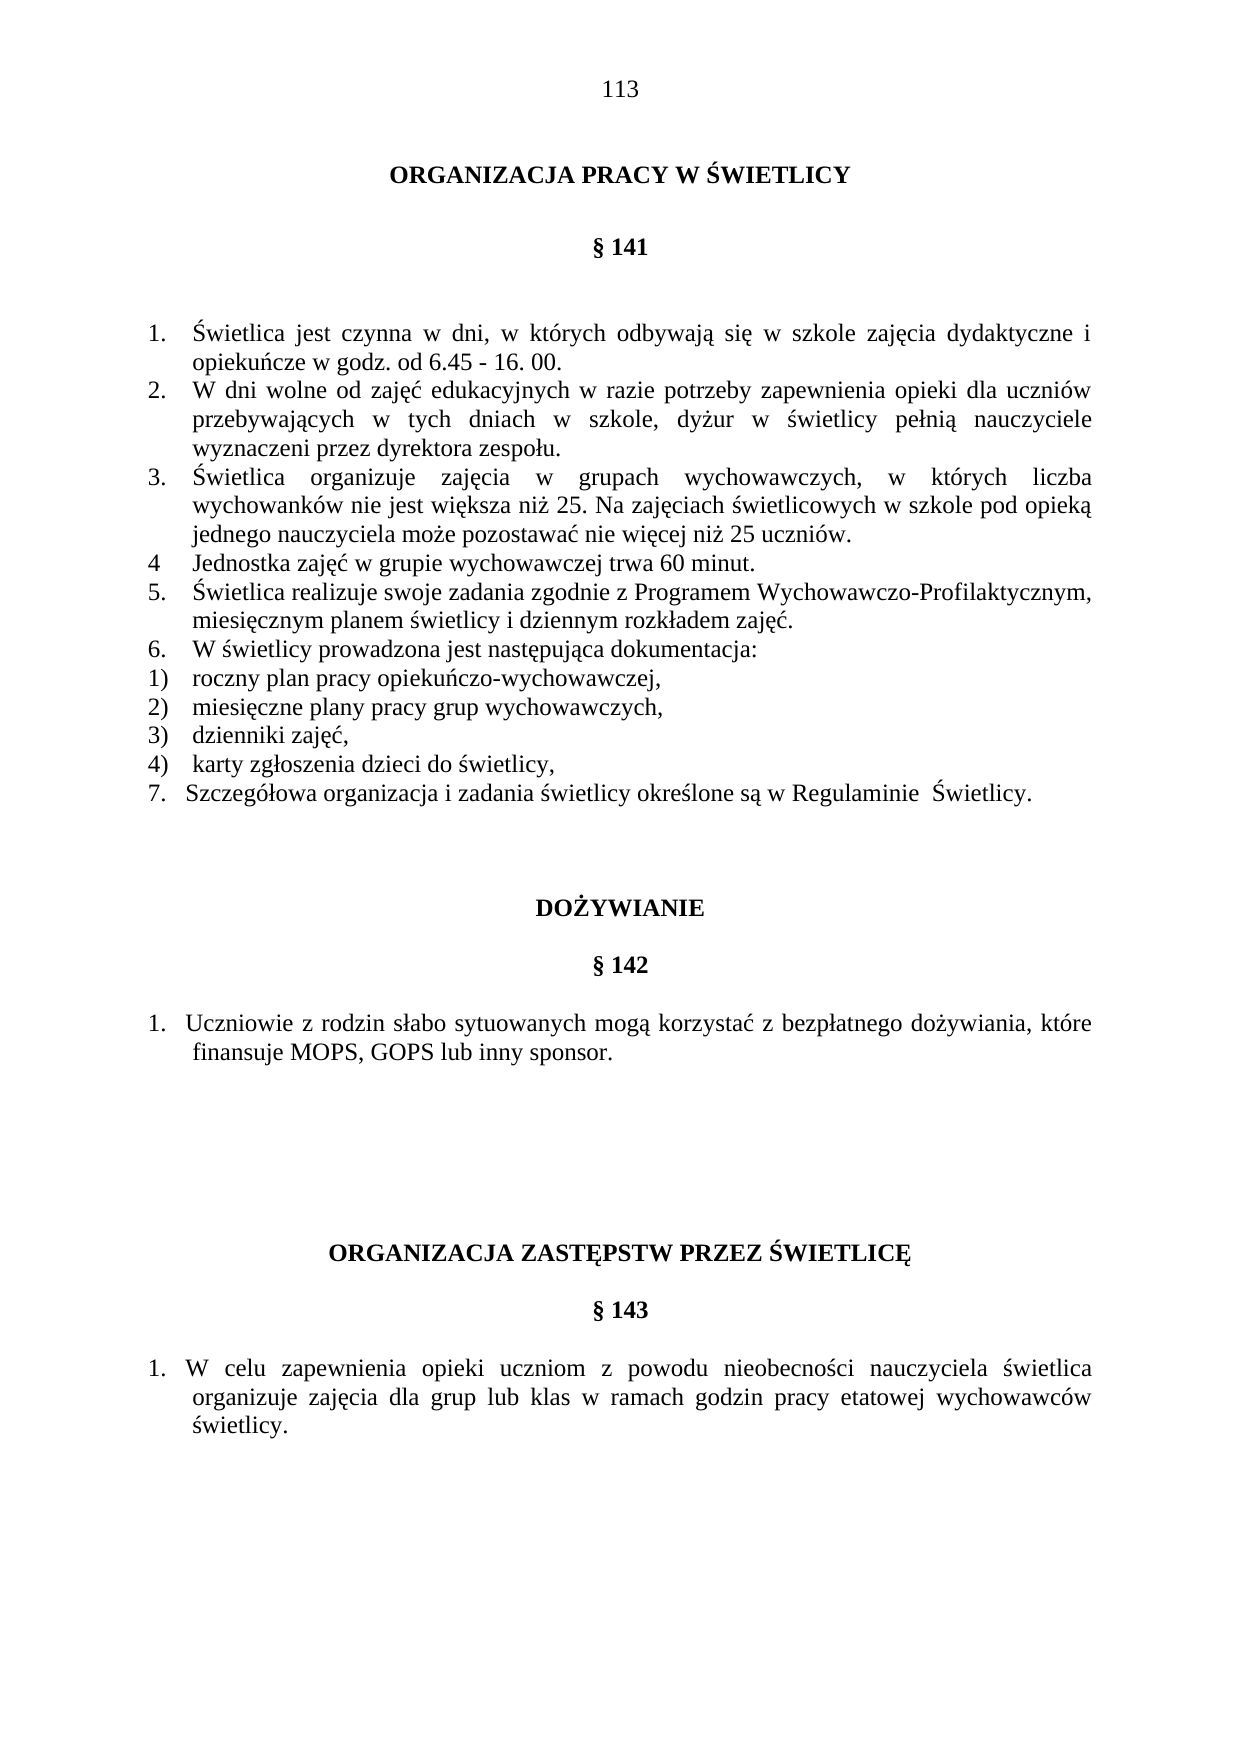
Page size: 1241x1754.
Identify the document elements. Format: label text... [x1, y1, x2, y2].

text 4 Jednostka zajęć w grupie wychowawczej trwa 60 minut. [148, 548, 1093, 577]
list dzienniki zajęć, [148, 721, 1093, 749]
text DOŻYWIANIE [148, 893, 1093, 922]
text § 143 [148, 1296, 1093, 1324]
text 5. Świetlica realizuje swoje zadania zgodnie z Programem Wychowawczo-Profilaktycznym, miesięcznym planem świetlicy i dziennym rozkładem zajęć. [148, 577, 1093, 634]
list Uczniowie z rodzin słabo sytuowanych mogą korzystać z bezpłatnego dożywiania, które finansuje MOPS, GOPS lub inny sponsor. [148, 1008, 1093, 1066]
list miesięczne plany pracy grup wychowawczych, [148, 692, 1093, 721]
text 7. Szczegółowa organizacja i zadania świetlicy określone są w Regulaminie Świetlicy. [148, 778, 1093, 807]
text ORGANIZACJA PRACY W ŚWIETLICY [148, 160, 1093, 189]
list W dni wolne od zajęć edukacyjnych w razie potrzeby zapewnienia opieki dla uczniów przebywających w tych dniach w szkole, dyżur w świetlicy pełnią nauczyciele wyznaczeni przez dyrektora zespołu. [148, 376, 1093, 462]
list Świetlica jest czynna w dni, w których odbywają się w szkole zajęcia dydaktyczne i opiekuńcze w godz. od 6.45 - 16. 00. [148, 318, 1093, 376]
text 3. Świetlica organizuje zajęcia w grupach wychowawczych, w których liczba wychowanków nie jest większa niż 25. Na zajęciach świetlicowych w szkole pod opieką jednego nauczyciela może pozostawać nie więcej niż 25 uczniów. [148, 462, 1093, 548]
text § 141 [148, 232, 1093, 261]
text ORGANIZACJA ZASTĘPSTW PRZEZ ŚWIETLICĘ [148, 1238, 1093, 1267]
text § 142 [148, 951, 1093, 979]
list karty zgłoszenia dzieci do świetlicy, [148, 749, 1093, 778]
text 6. W świetlicy prowadzona jest następująca dokumentacja: [148, 634, 1093, 663]
list roczny plan pracy opiekuńczo-wychowawczej, [148, 663, 1093, 692]
list W celu zapewnienia opieki uczniom z powodu nieobecności nauczyciela świetlica organizuje zajęcia dla grup lub klas w ramach godzin pracy etatowej wychowawców świetlicy. [148, 1353, 1093, 1439]
